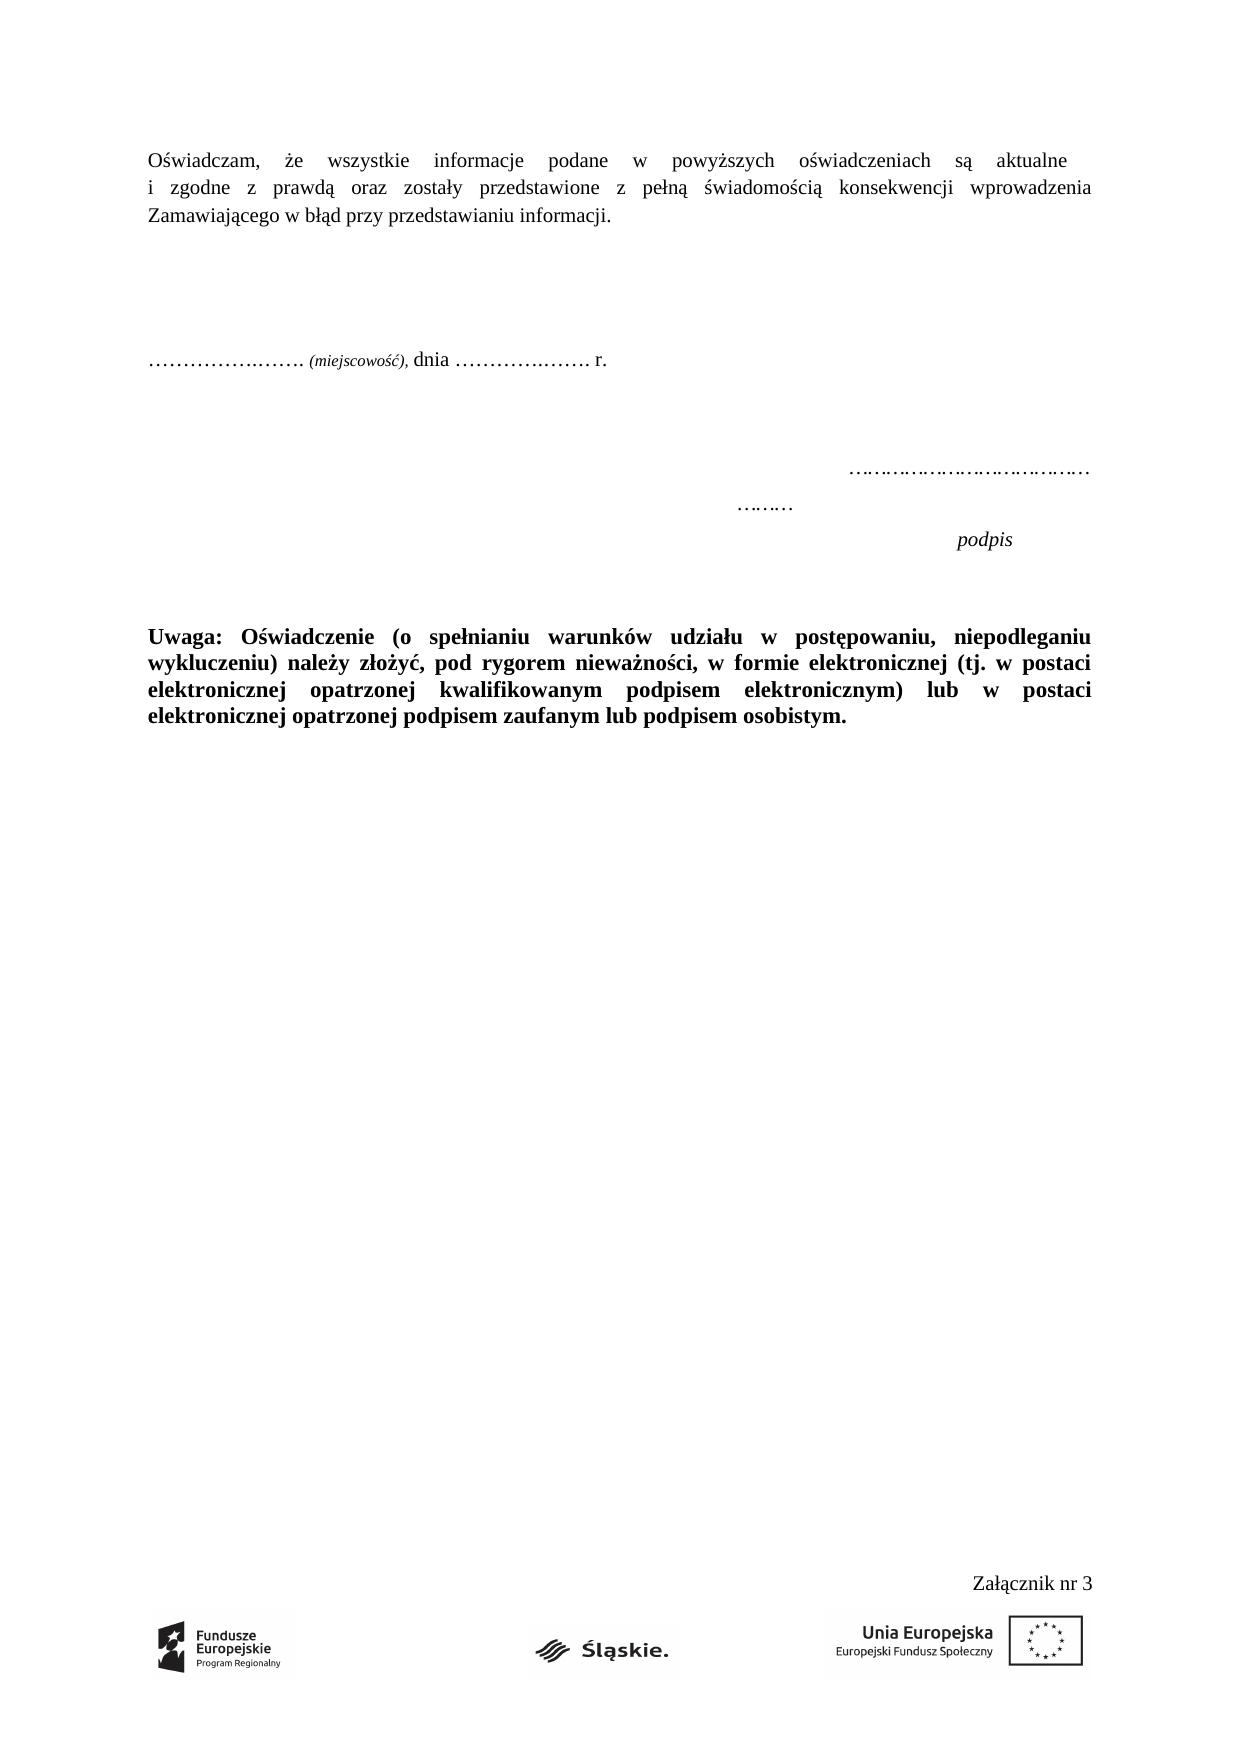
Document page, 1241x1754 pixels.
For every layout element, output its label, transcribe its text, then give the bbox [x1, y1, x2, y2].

text ………………………………………… [738, 455, 1093, 515]
text …………….……. (miejscowość), dnia ………….……. r. [148, 347, 1093, 371]
text Uwaga: Oświadczenie (o spełnianiu warunków udziału w postępowaniu, niepodleganiu wykluczeniu) należy złożyć, pod rygorem nieważności, w formie elektronicznej (tj. w postaci elektronicznej opatrzonej kwalifikowanym podpisem elektronicznym) lub w postaci elektronicznej opatrzonej podpisem zaufanym lub podpisem osobistym. [148, 623, 1093, 728]
text Załącznik nr 3 [148, 1571, 1093, 1595]
text podpis [738, 527, 1093, 551]
text Oświadczam, że wszystkie informacje podane w powyższych oświadczeniach są aktualne i zgodne z prawdą oraz zostały przedstawione z pełną świadomością konsekwencji wprowadzenia Zamawiającego w błąd przy przedstawianiu informacji. [148, 148, 1093, 227]
